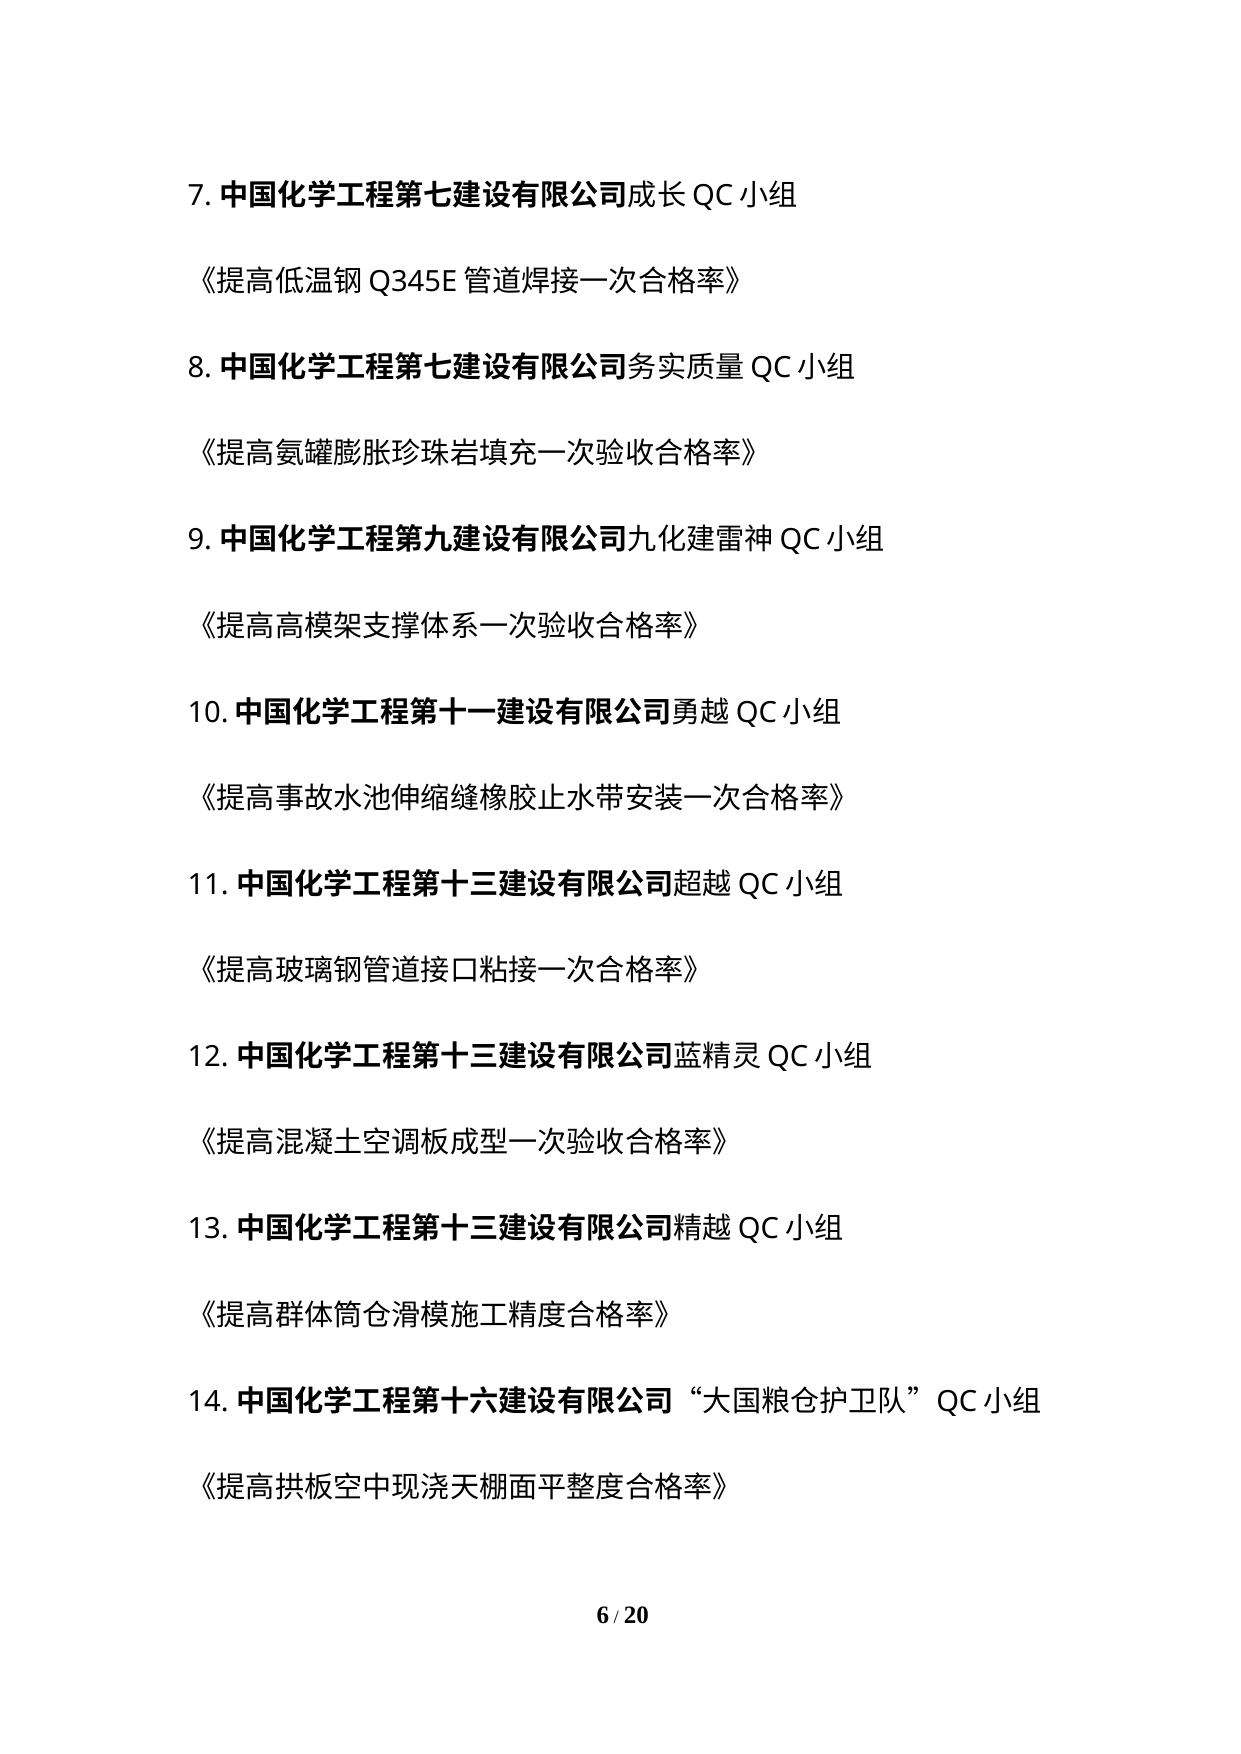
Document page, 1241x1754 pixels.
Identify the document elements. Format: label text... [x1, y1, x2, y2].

text 《提高事故水池伸缩缝橡胶止水带安装一次合格率》 [187, 763, 1053, 828]
text 11. 中国化学工程第十三建设有限公司超越QC小组 [187, 849, 1053, 914]
text 7. 中国化学工程第七建设有限公司成长QC小组 [187, 160, 1053, 225]
text 《提高氨罐膨胀珍珠岩填充一次验收合格率》 [187, 418, 1053, 483]
text 12. 中国化学工程第十三建设有限公司蓝精灵QC小组 [187, 1022, 1053, 1087]
text 9. 中国化学工程第九建设有限公司九化建雷神QC小组 [187, 505, 1053, 570]
text 8. 中国化学工程第七建设有限公司务实质量QC小组 [187, 332, 1053, 397]
text 《提高高模架支撑体系一次验收合格率》 [187, 591, 1053, 656]
text 13. 中国化学工程第十三建设有限公司精越QC小组 [187, 1194, 1053, 1259]
text 《提高混凝土空调板成型一次验收合格率》 [187, 1108, 1053, 1173]
text 《提高群体筒仓滑模施工精度合格率》 [187, 1280, 1053, 1345]
text 《提高低温钢Q345E管道焊接一次合格率》 [187, 246, 1053, 311]
text 《提高玻璃钢管道接口粘接一次合格率》 [187, 935, 1053, 1000]
text 《提高拱板空中现浇天棚面平整度合格率》 [187, 1452, 1053, 1517]
text 10. 中国化学工程第十一建设有限公司勇越QC小组 [187, 677, 1053, 742]
text 14. 中国化学工程第十六建设有限公司“大国粮仓护卫队”QC小组 [187, 1366, 1053, 1431]
